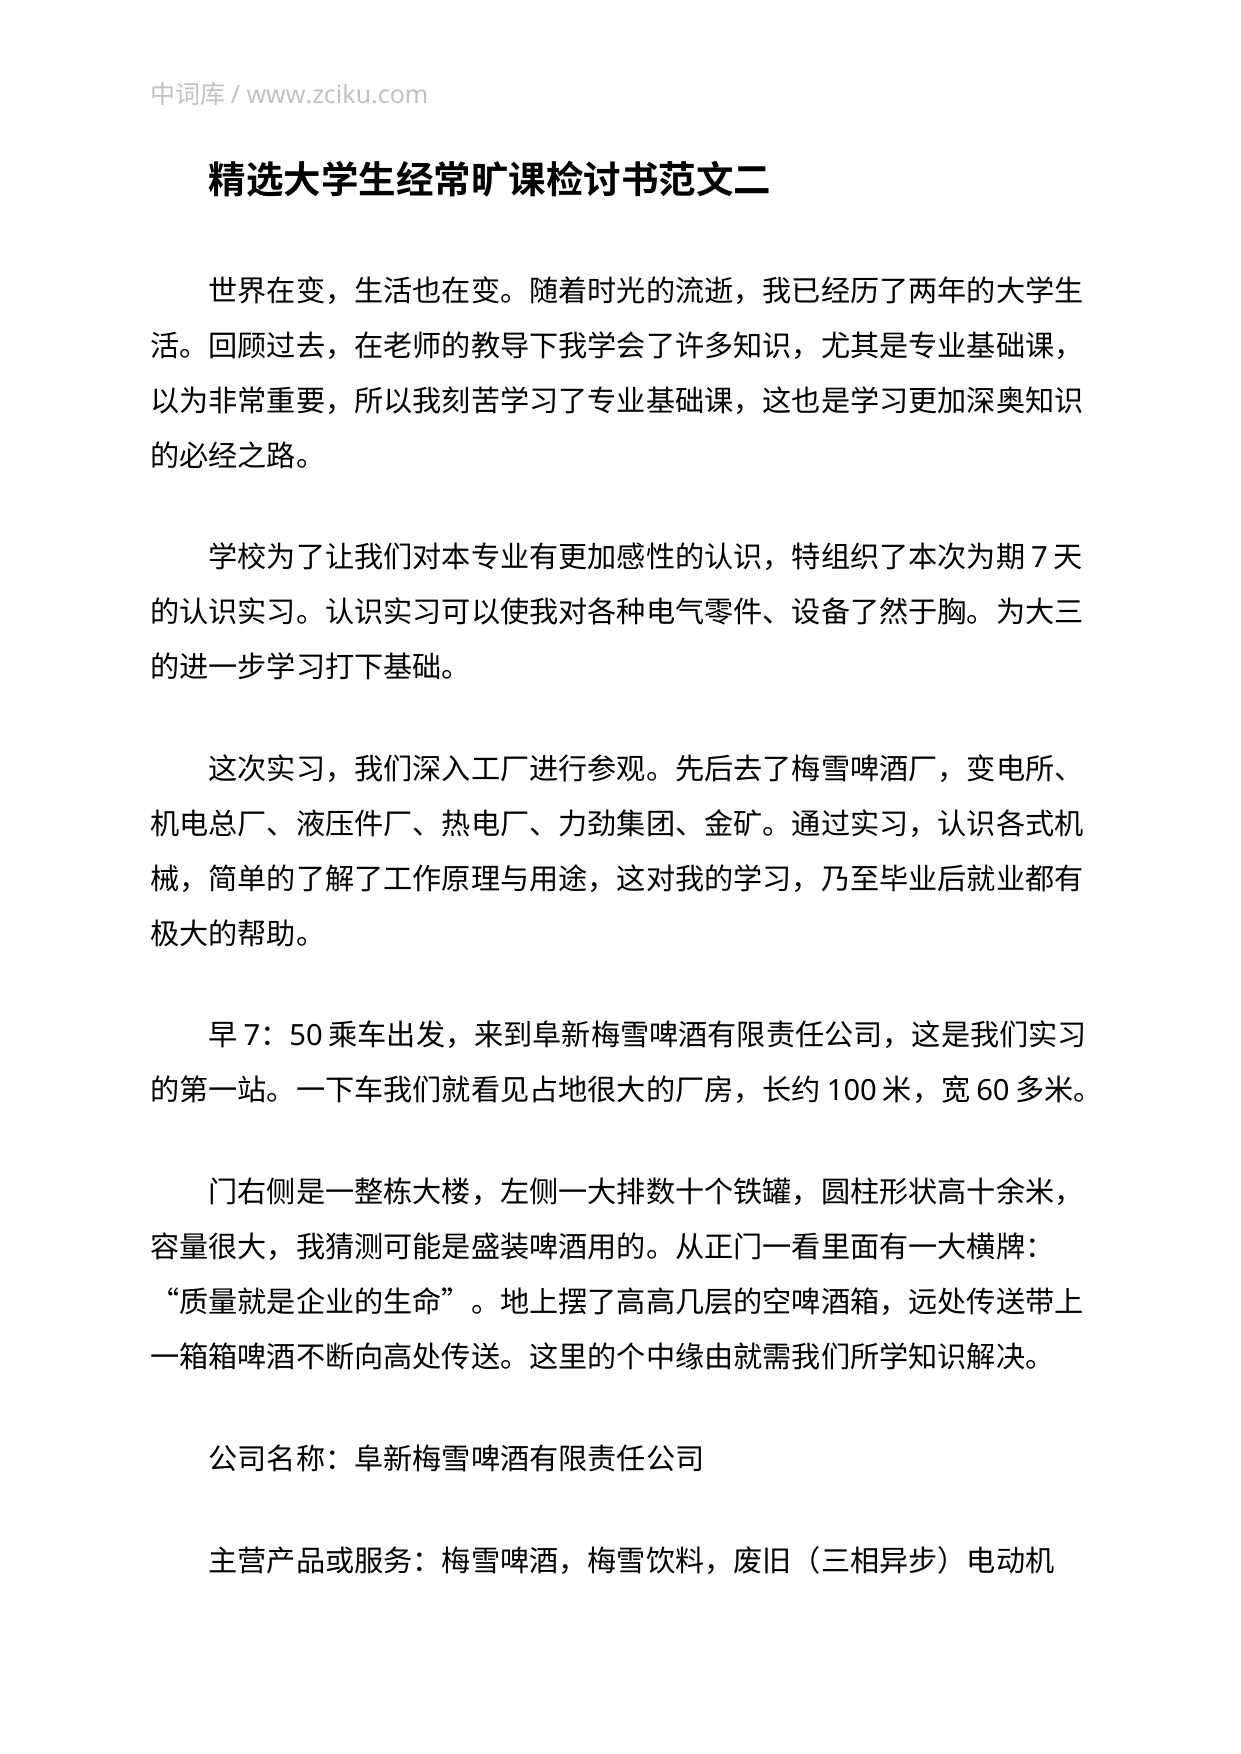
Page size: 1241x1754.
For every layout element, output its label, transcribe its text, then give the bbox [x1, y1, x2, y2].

text 主营产品或服务：梅雪啤酒，梅雪饮料，废旧（三相异步）电动机 [150, 1537, 1090, 1579]
text 公司名称：阜新梅雪啤酒有限责任公司 [150, 1435, 1090, 1478]
text 门右侧是一整栋大楼，左侧一大排数十个铁罐，圆柱形状高十余米，容量很大，我猜测可能是盛装啤酒用的。从正门一看里面有一大横牌：“质量就是企业的生命”。地上摆了高高几层的空啤酒箱，远处传送带上一箱箱啤酒不断向高处传送。这里的个中缘由就需我们所学知识解决。 [150, 1169, 1090, 1376]
text 学校为了让我们对本专业有更加感性的认识，特组织了本次为期7天的认识实习。认识实习可以使我对各种电气零件、设备了然于胸。为大三的进一步学习打下基础。 [150, 534, 1090, 686]
text 精选大学生经常旷课检讨书范文二 [150, 150, 1090, 204]
text 这次实习，我们深入工厂进行参观。先后去了梅雪啤酒厂，变电所、机电总厂、液压件厂、热电厂、力劲集团、金矿。通过实习，认识各式机械，简单的了解了工作原理与用途，这对我的学习，乃至毕业后就业都有极大的帮助。 [150, 746, 1090, 952]
text 世界在变，生活也在变。随着时光的流逝，我已经历了两年的大学生活。回顾过去，在老师的教导下我学会了许多知识，尤其是专业基础课，以为非常重要，所以我刻苦学习了专业基础课，这也是学习更加深奥知识的必经之路。 [150, 267, 1090, 474]
text 早7：50乘车出发，来到阜新梅雪啤酒有限责任公司，这是我们实习的第一站。一下车我们就看见占地很大的厂房，长约100米，宽60多米。 [150, 1012, 1090, 1109]
